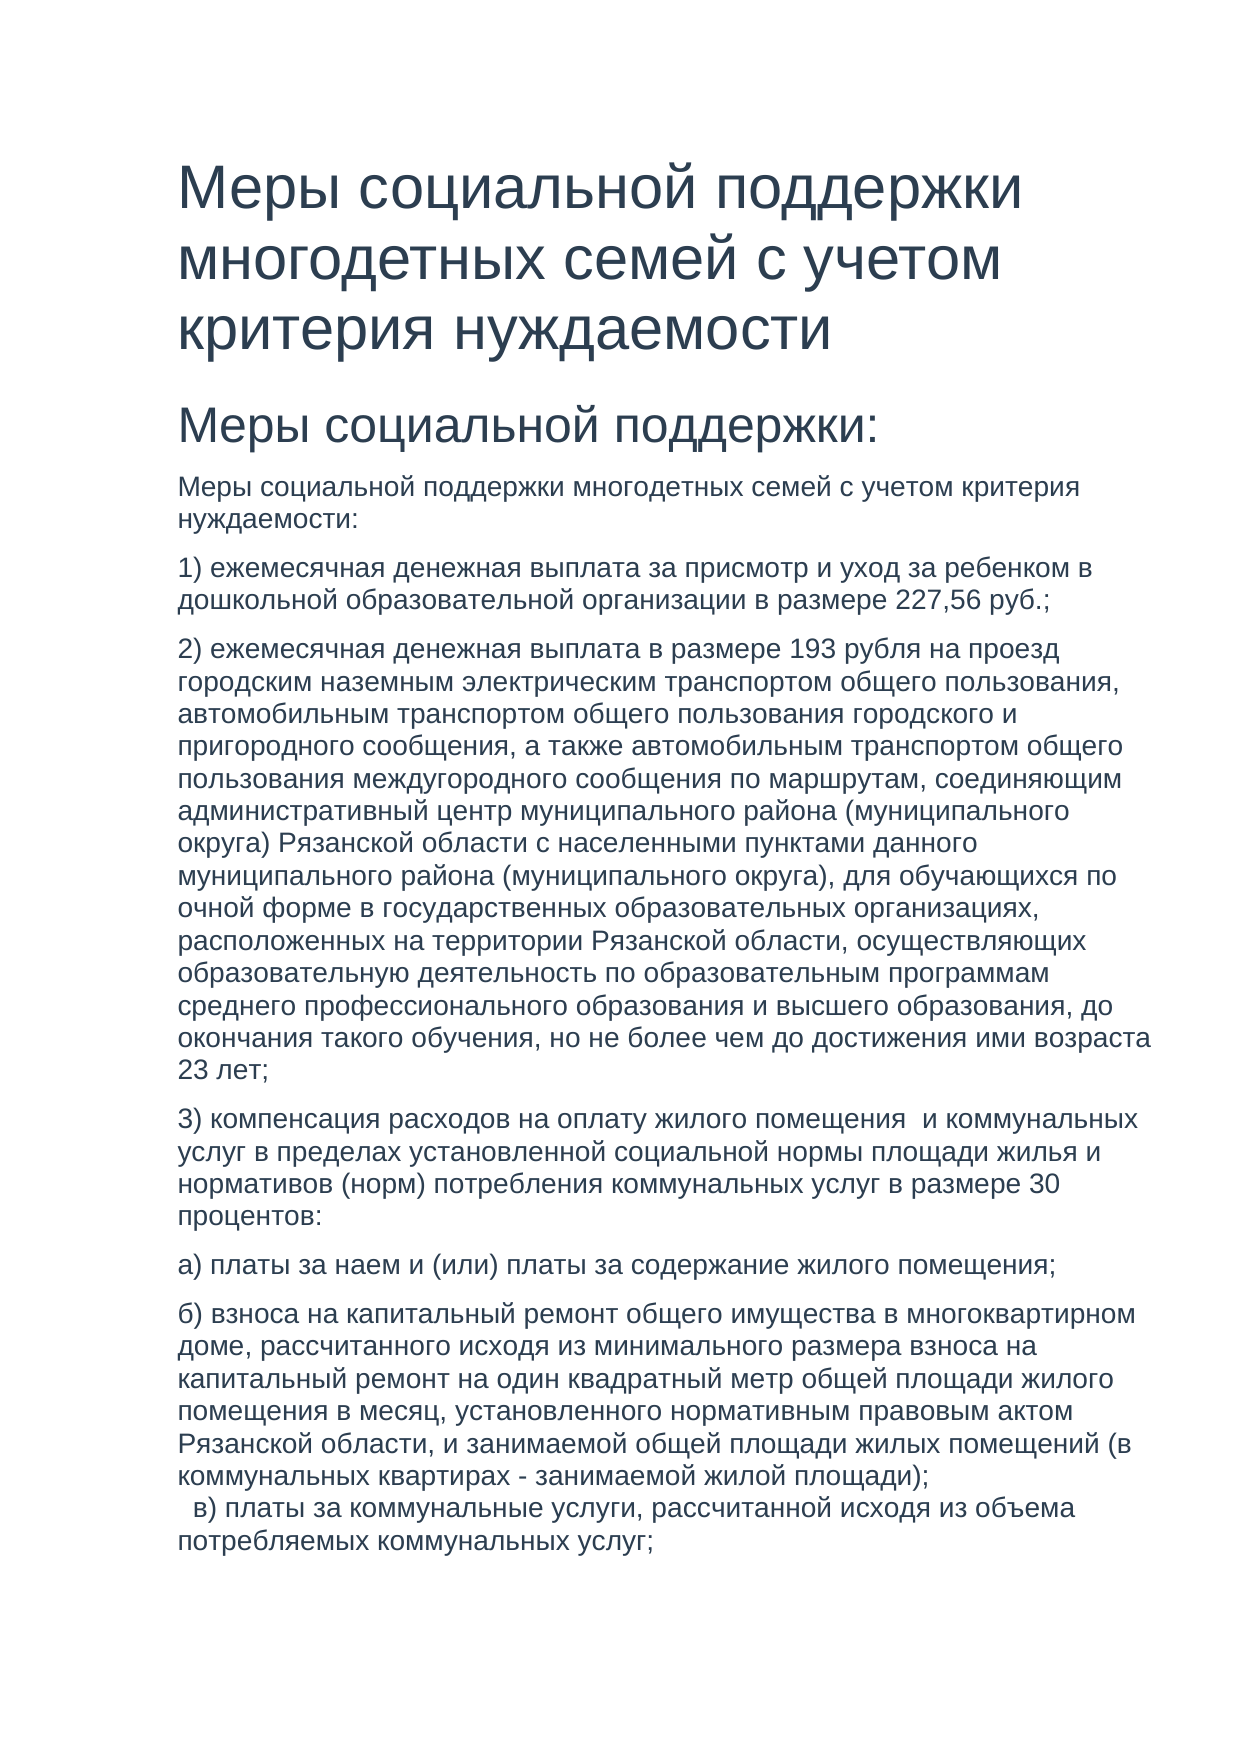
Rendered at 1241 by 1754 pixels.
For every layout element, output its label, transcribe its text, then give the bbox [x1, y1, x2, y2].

text 2) ежемесячная денежная выплата в размере 193 рубля на проезд городским наземным электрическим транспортом общего пользования, автомобильным транспортом общего пользования городского и пригородного сообщения, а также автомобильным транспортом общего пользования междугородного сообщения по маршрутам, соединяющим административный центр муниципального района (муниципального округа) Рязанской области с населенными пунктами данного муниципального района (муниципального округа), для обучающихся по очной форме в государственных образовательных организациях, расположенных на территории Рязанской области, осуществляющих образовательную деятельность по образовательным программам среднего профессионального образования и высшего образования, до окончания такого обучения, но не более чем до достижения ими возраста 23 лет; [177, 632, 1152, 1086]
text 1) ежемесячная денежная выплата за присмотр и уход за ребенком в дошкольной образовательной организации в размере 227,56 руб.; [177, 551, 1152, 616]
text Меры социальной поддержки многодетных семей с учетом критерия нуждаемости: [177, 469, 1152, 534]
text б) взноса на капитальный ремонт общего имущества в многоквартирном доме, рассчитанного исходя из минимального размера взноса на капитальный ремонт на один квадратный метр общей площади жилого помещения в месяц, установленного нормативным правовым актом Рязанской области, и занимаемой общей площади жилых помещений (в коммунальных квартирах - занимаемой жилой площади); в) платы за коммунальные услуги, рассчитанной исходя из объема потребляемых коммунальных услуг; [177, 1297, 1152, 1556]
text 3) компенсация расходов на оплату жилого помещения и коммунальных услуг в пределах установленной социальной нормы площади жилья и нормативов (норм) потребления коммунальных услуг в размере 30 процентов: [177, 1102, 1152, 1232]
text Меры социальной поддержки многодетных семей с учетом критерия нуждаемости [177, 151, 1152, 363]
text а) платы за наем и (или) платы за содержание жилого помещения; [177, 1248, 1152, 1281]
text Меры социальной поддержки: [177, 396, 1152, 453]
